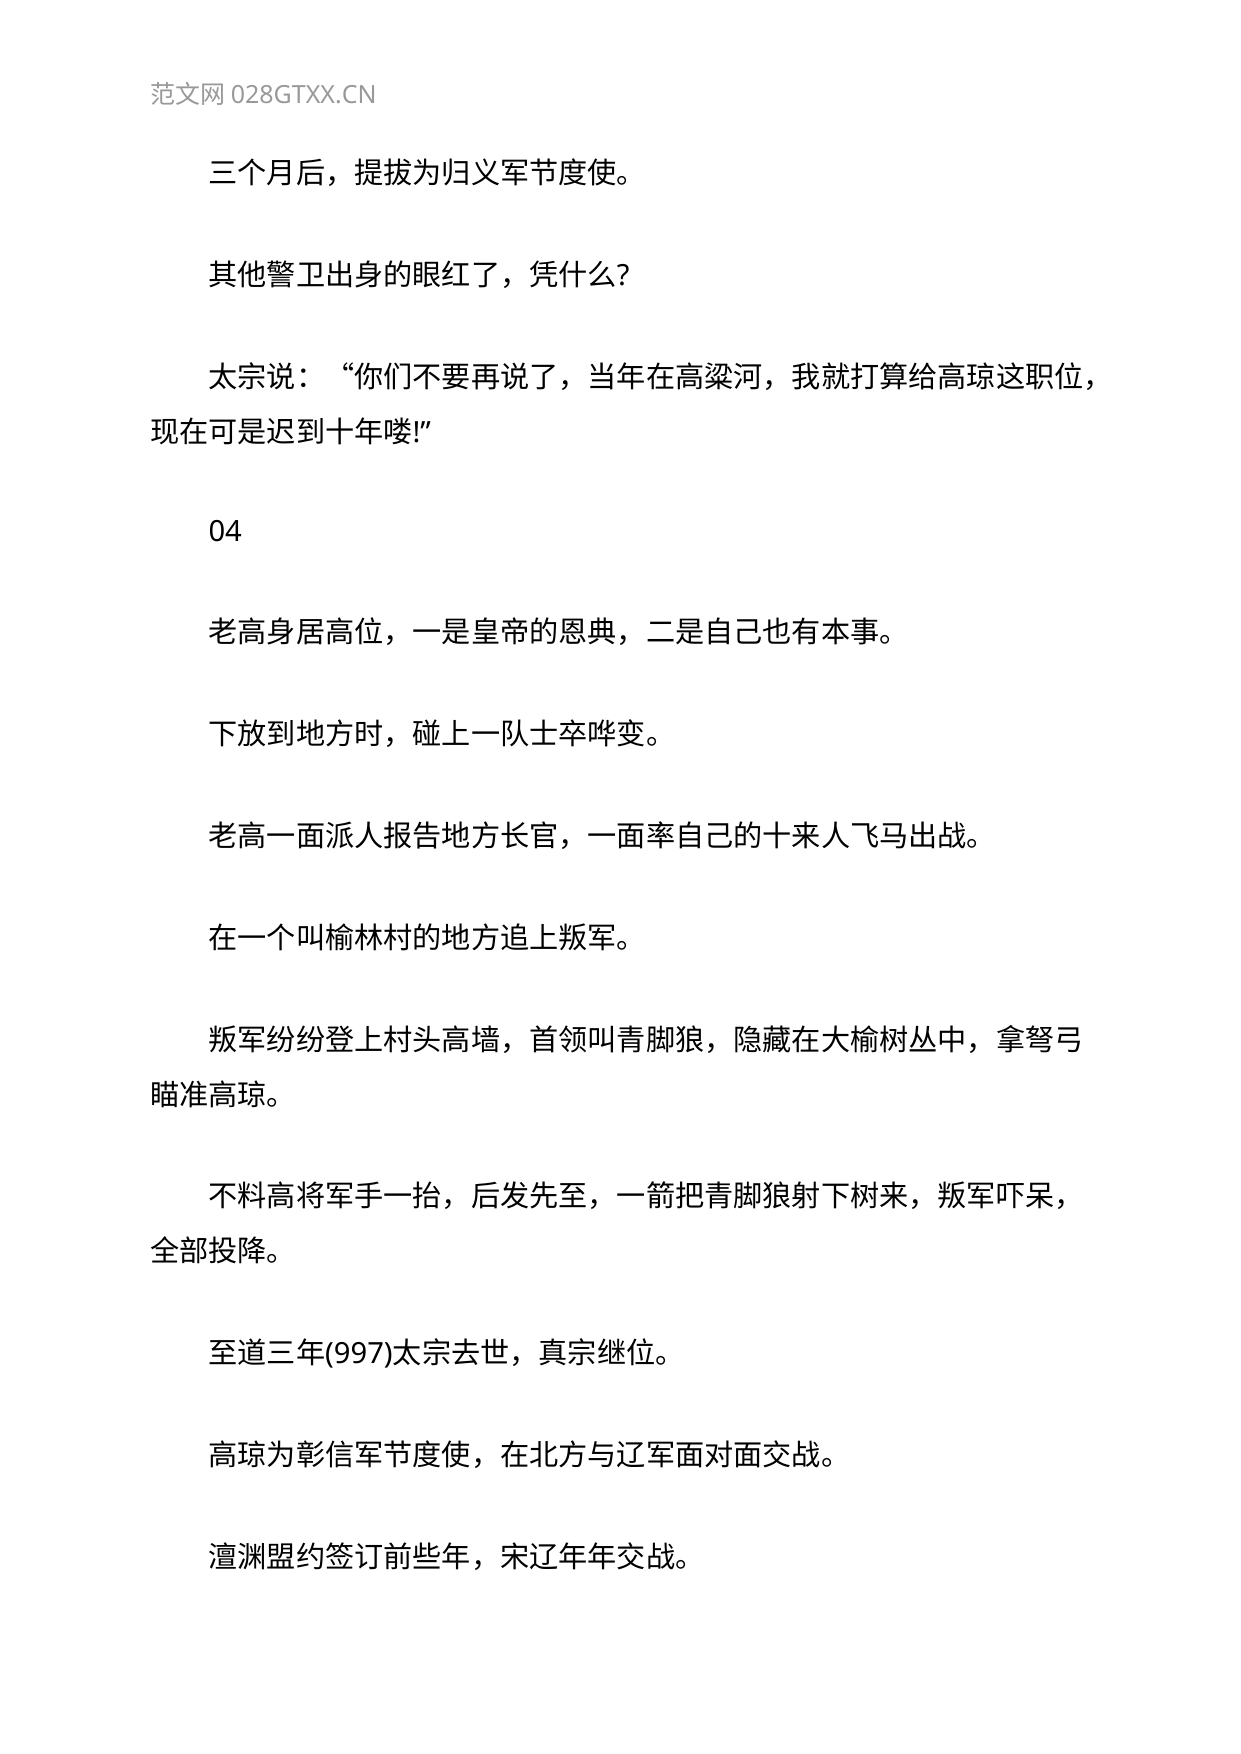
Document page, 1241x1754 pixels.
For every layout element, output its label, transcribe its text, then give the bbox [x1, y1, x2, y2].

text 04 [150, 511, 1090, 550]
text 至道三年(997)太宗去世，真宗继位。 [150, 1329, 1090, 1372]
text 不料高将军手一抬，后发先至，一箭把青脚狼射下树来，叛军吓呆，全部投降。 [150, 1173, 1090, 1270]
text 三个月后，提拔为归义军节度使。 [150, 150, 1090, 192]
text 下放到地方时，碰上一队士卒哗变。 [150, 711, 1090, 753]
text 太宗说：“你们不要再说了，当年在高粱河，我就打算给高琼这职位，现在可是迟到十年喽!” [150, 354, 1090, 451]
text 老高一面派人报告地方长官，一面率自己的十来人飞马出战。 [150, 813, 1090, 855]
text 其他警卫出身的眼红了，凭什么? [150, 252, 1090, 294]
text 在一个叫榆林村的地方追上叛军。 [150, 914, 1090, 957]
text 澶渊盟约签订前些年，宋辽年年交战。 [150, 1533, 1090, 1576]
text 高琼为彰信军节度使，在北方与辽军面对面交战。 [150, 1431, 1090, 1474]
text 叛军纷纷登上村头高墙，首领叫青脚狼，隐藏在大榆树丛中，拿弩弓瞄准高琼。 [150, 1016, 1090, 1113]
text 老高身居高位，一是皇帝的恩典，二是自己也有本事。 [150, 609, 1090, 651]
